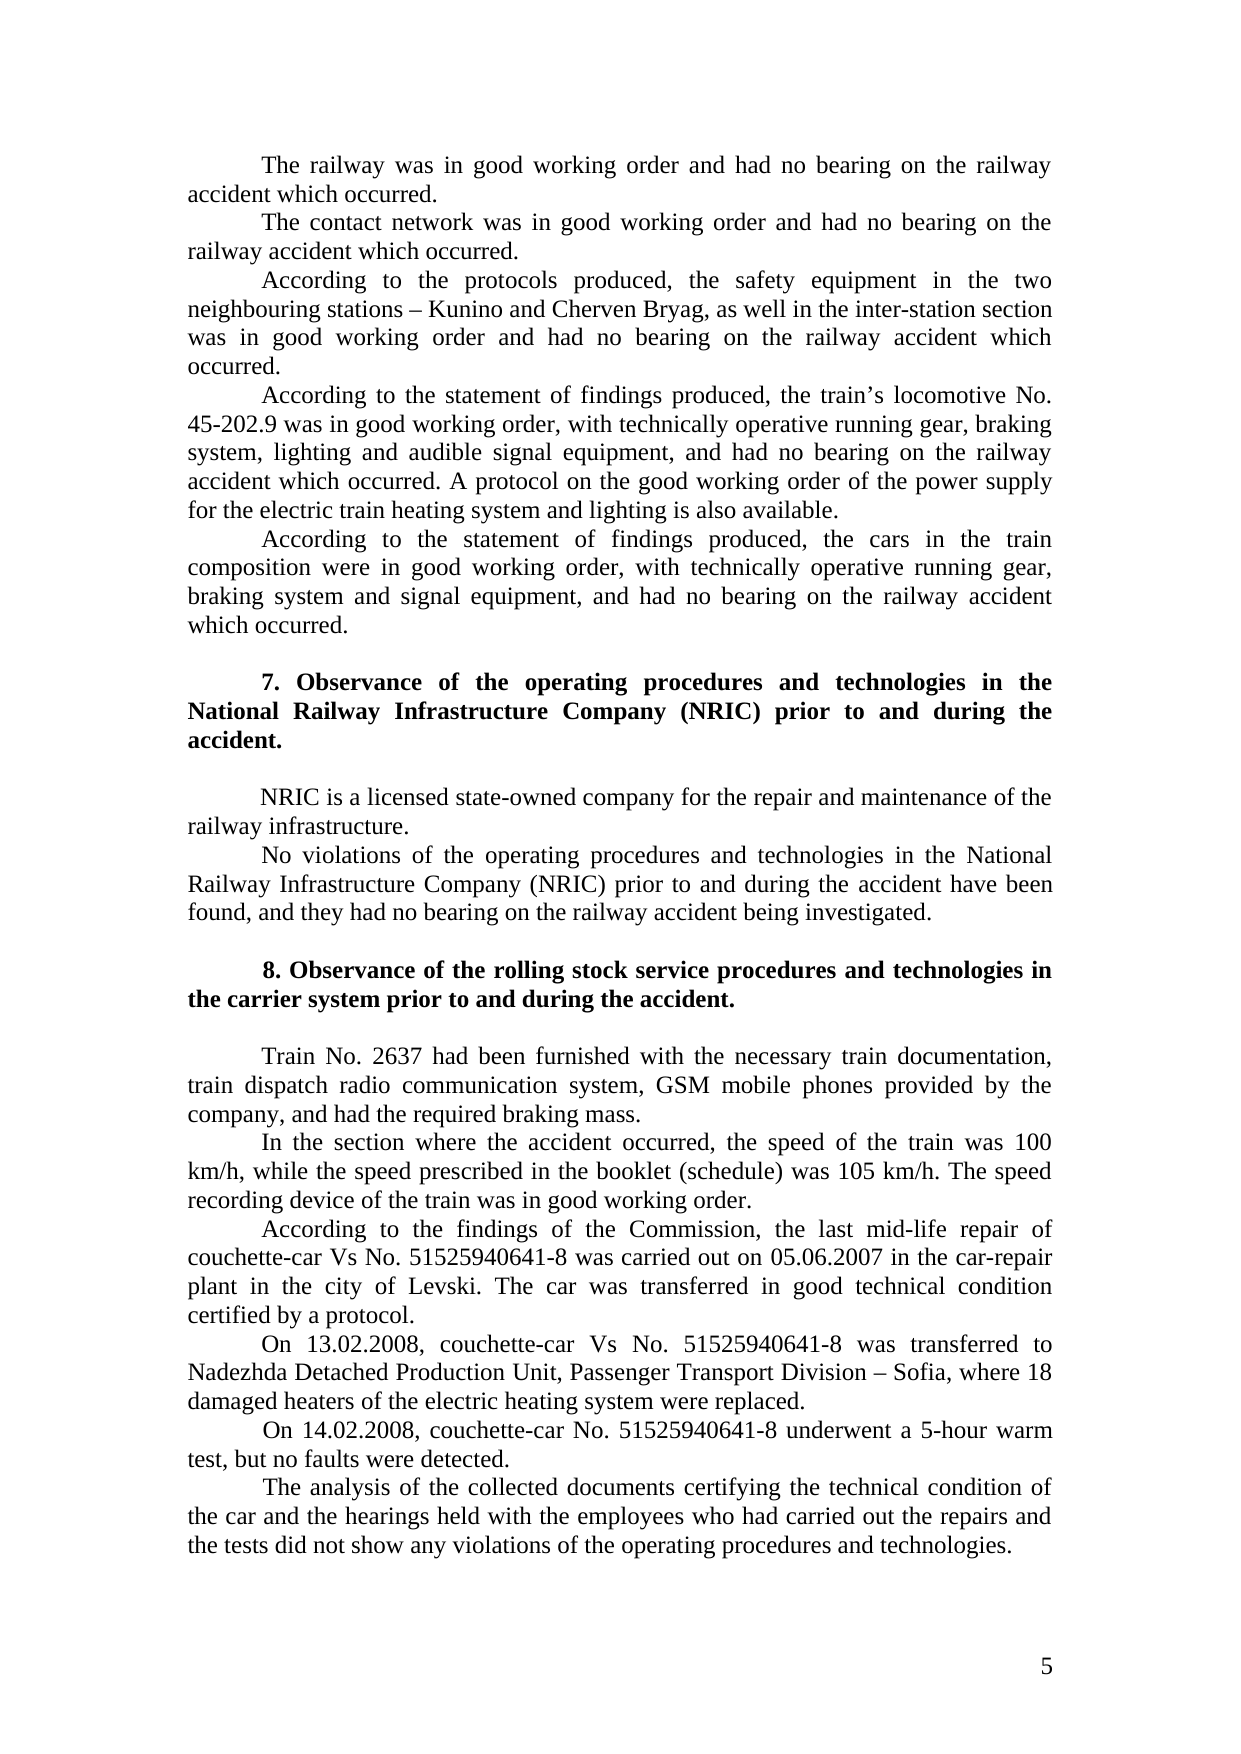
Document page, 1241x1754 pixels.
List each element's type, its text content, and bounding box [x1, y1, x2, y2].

text 8. Observance of the rolling stock service procedures and technologies in the carrier system prior to and during the accident. [187, 955, 1053, 1012]
text 7. Observance of the operating procedures and technologies in the National Railway Infrastructure Company (NRIC) prior to and during the accident. [187, 667, 1053, 754]
text According to the statement of findings produced, the train’s locomotive No. 45-202.9 was in good working order, with technically operative running gear, braking system, lighting and audible signal equipment, and had no bearing on the railway accident which occurred. A protocol on the good working order of the power supply for the electric train heating system and lighting is also available. [187, 380, 1053, 524]
text The analysis of the collected documents certifying the technical condition of the car and the hearings held with the employees who had carried out the repairs and the tests did not show any violations of the operating procedures and technologies. [187, 1472, 1053, 1559]
text The railway was in good working order and had no bearing on the railway accident which occurred. [187, 150, 1053, 207]
text On 14.02.2008, couchette-car No. 51525940641-8 underwent a 5-hour warm test, but no faults were detected. [187, 1415, 1053, 1472]
text According to the statement of findings produced, the cars in the train composition were in good working order, with technically operative running gear, braking system and signal equipment, and had no bearing on the railway accident which occurred. [187, 524, 1053, 639]
text According to the protocols produced, the safety equipment in the two neighbouring stations – Kunino and Cherven Bryag, as well in the inter-station section was in good working order and had no bearing on the railway accident which occurred. [187, 265, 1053, 380]
text On 13.02.2008, couchette-car Vs No. 51525940641-8 was transferred to Nadezhda Detached Production Unit, Passenger Transport Division – Sofia, where 18 damaged heaters of the electric heating system were replaced. [187, 1329, 1053, 1415]
text Train No. 2637 had been furnished with the necessary train documentation, train dispatch radio communication system, GSM mobile phones provided by the company, and had the required braking mass. [187, 1041, 1053, 1127]
text According to the findings of the Commission, the last mid-life repair of couchette-car Vs No. 51525940641-8 was carried out on 05.06.2007 in the car-repair plant in the city of . The car was transferred in good technical condition certified by a protocol. [187, 1214, 1053, 1329]
text The contact network was in good working order and had no bearing on the railway accident which occurred. [187, 207, 1053, 265]
text In the section where the accident occurred, the speed of the train was 100 km/h, while the speed prescribed in the booklet (schedule) was 105 km/h. The speed recording device of the train was in good working order. [187, 1127, 1053, 1214]
text No violations of the operating procedures and technologies in the National Railway Infrastructure Company (NRIC) prior to and during the accident have been found, and they had no bearing on the railway accident being investigated. [187, 840, 1053, 926]
text NRIC is a licensed state-owned company for the repair and maintenance of the railway infrastructure. [187, 782, 1053, 840]
